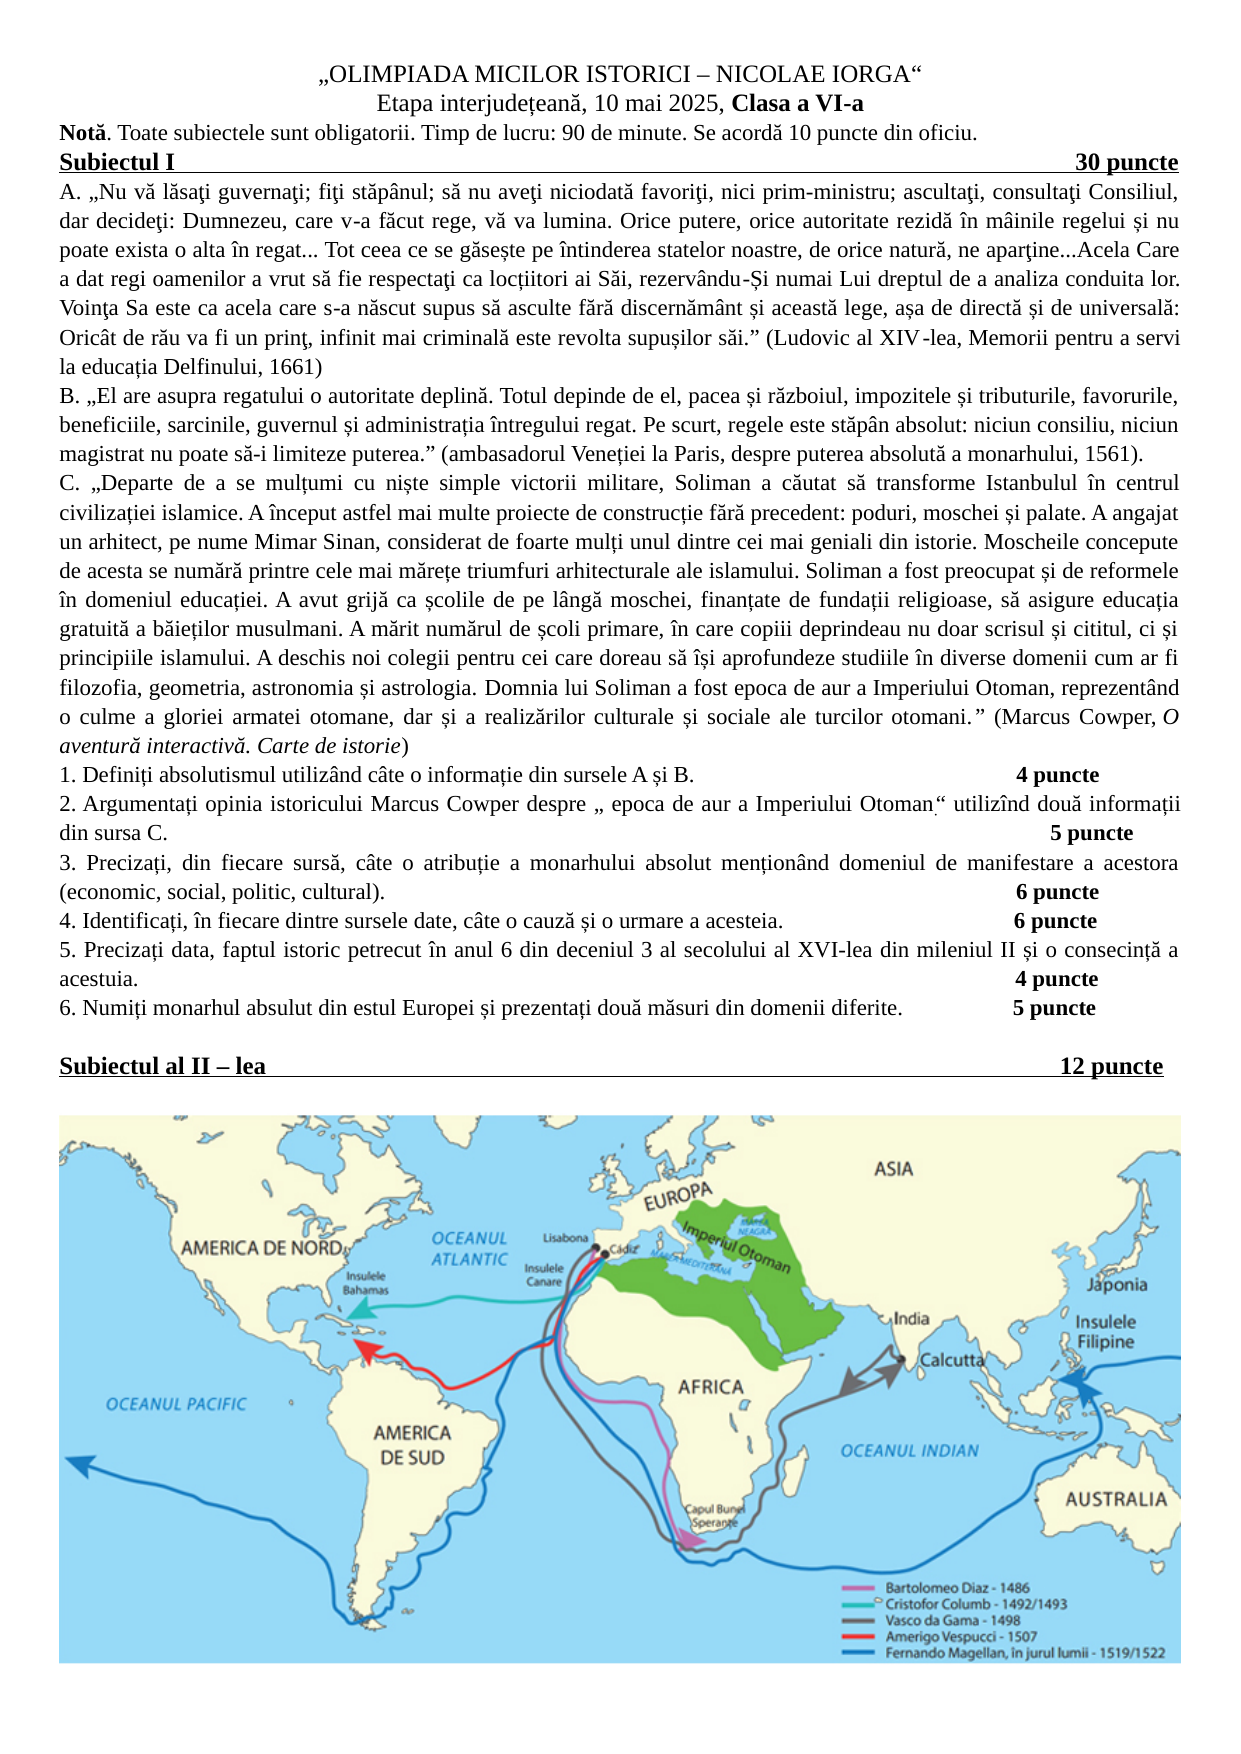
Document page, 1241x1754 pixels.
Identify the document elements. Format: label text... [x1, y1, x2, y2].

text Notă. Toate subiectele sunt obligatorii. Timp de lucru: 90 de minute. Se acordă 10 puncte din oficiu. [59, 117, 1181, 147]
text 4. Identificați, în fiecare dintre sursele date, câte o cauză și o urmare a acesteia. 6 puncte [59, 905, 1181, 934]
text C. „Departe de a se mulțumi cu niște simple victorii militare, Soliman a căutat să transforme Istanbulul în centrul civilizației islamice. A început astfel mai multe proiecte de construcție fără precedent: poduri, moschei și palate. A angajat un arhitect, pe nume Mimar Sinan, considerat de foarte mulți unul dintre cei mai geniali din istorie. Moscheile concepute de acesta se numără printre cele mai mărețe triumfuri arhitecturale ale islamului. Soliman a fost preocupat și de reformele în domeniul educației. A avut grijă ca școlile de pe lângă moschei, finanțate de fundații religioase, să asigure educația gratuită a băieților musulmani. A mărit numărul de școli primare, în care copiii deprindeau nu doar scrisul și cititul, ci și principiile islamului. A deschis noi colegii pentru cei care doreau să își aprofundeze studiile în diverse domenii cum ar fi filozofia, geometria, astronomia și astrologia. Domnia lui Soliman a fost epoca de aur a Imperiului Otoman, reprezentând o culme a gloriei armatei otomane, dar și a realizărilor culturale și sociale ale turcilor otomani.” (Marcus Cowper, O aventură interactivă. Carte de istorie) [59, 467, 1181, 759]
text Subiectul al II – lea 12 puncte [59, 1051, 1181, 1080]
text Subiectul I 30 puncte [59, 147, 1181, 176]
text Etapa interjudețeană, 10 mai 2025, Clasa a VI-a [59, 88, 1181, 117]
text 2. Argumentați opinia istoricului Marcus Cowper despre „ epoca de aur a Imperiului Otomanׅ“ utilizînd două informații din sursa C. 5 puncte [59, 788, 1181, 847]
picture [59, 1109, 1181, 1666]
text 1. Definiți absolutismul utilizând câte o informație din sursele A și B. 4 puncte [59, 759, 1181, 788]
text A. „Nu vă lăsaţi guvernaţi; fiţi stăpânul; să nu aveţi niciodată favoriţi, nici prim-ministru; ascultaţi, consultaţi Consiliul, dar decideţi: Dumnezeu, care v-a făcut rege, vă va lumina. Orice putere, orice autoritate rezidă în mâinile regelui și nu poate exista o alta în regat... Tot ceea ce se găsește pe întinderea statelor noastre, de orice natură, ne aparţine...Acela Care a dat regi oamenilor a vrut să fie respectaţi ca locțiitori ai Săi, rezervându-Și numai Lui dreptul de a analiza conduita lor. Voinţa Sa este ca acela care s-a născut supus să asculte fără discernământ și această lege, așa de directă și de universală: Oricât de rău va fi un prinţ, infinit mai criminală este revolta supușilor săi.” (Ludovic al XIV-lea, Memorii pentru a servi la educația Delfinului, 1661) [59, 176, 1181, 380]
text 3. Precizați, din fiecare sursă, câte o atribuție a monarhului absolut menționând domeniul de manifestare a acestora (economic, social, politic, cultural). 6 puncte [59, 847, 1181, 905]
text B. „El are asupra regatului o autoritate deplină. Totul depinde de el, pacea și războiul, impozitele și tributurile, favorurile, beneficiile, sarcinile, guvernul și administrația întregului regat. Pe scurt, regele este stăpân absolut: niciun consiliu, niciun magistrat nu poate să-i limiteze puterea.” (ambasadorul Veneției la Paris, despre puterea absolută a monarhului, 1561). [59, 380, 1181, 467]
text „OLIMPIADA MICILOR ISTORICI – NICOLAE IORGA“ [59, 59, 1181, 88]
text 5. Precizați data, faptul istoric petrecut în anul 6 din deceniul 3 al secolului al XVI-lea din mileniul II și o consecință a acestuia. 4 puncte [59, 934, 1181, 992]
text 6. Numiți monarhul absulut din estul Europei și prezentați două măsuri din domenii diferite. 5 puncte [59, 992, 1181, 1022]
